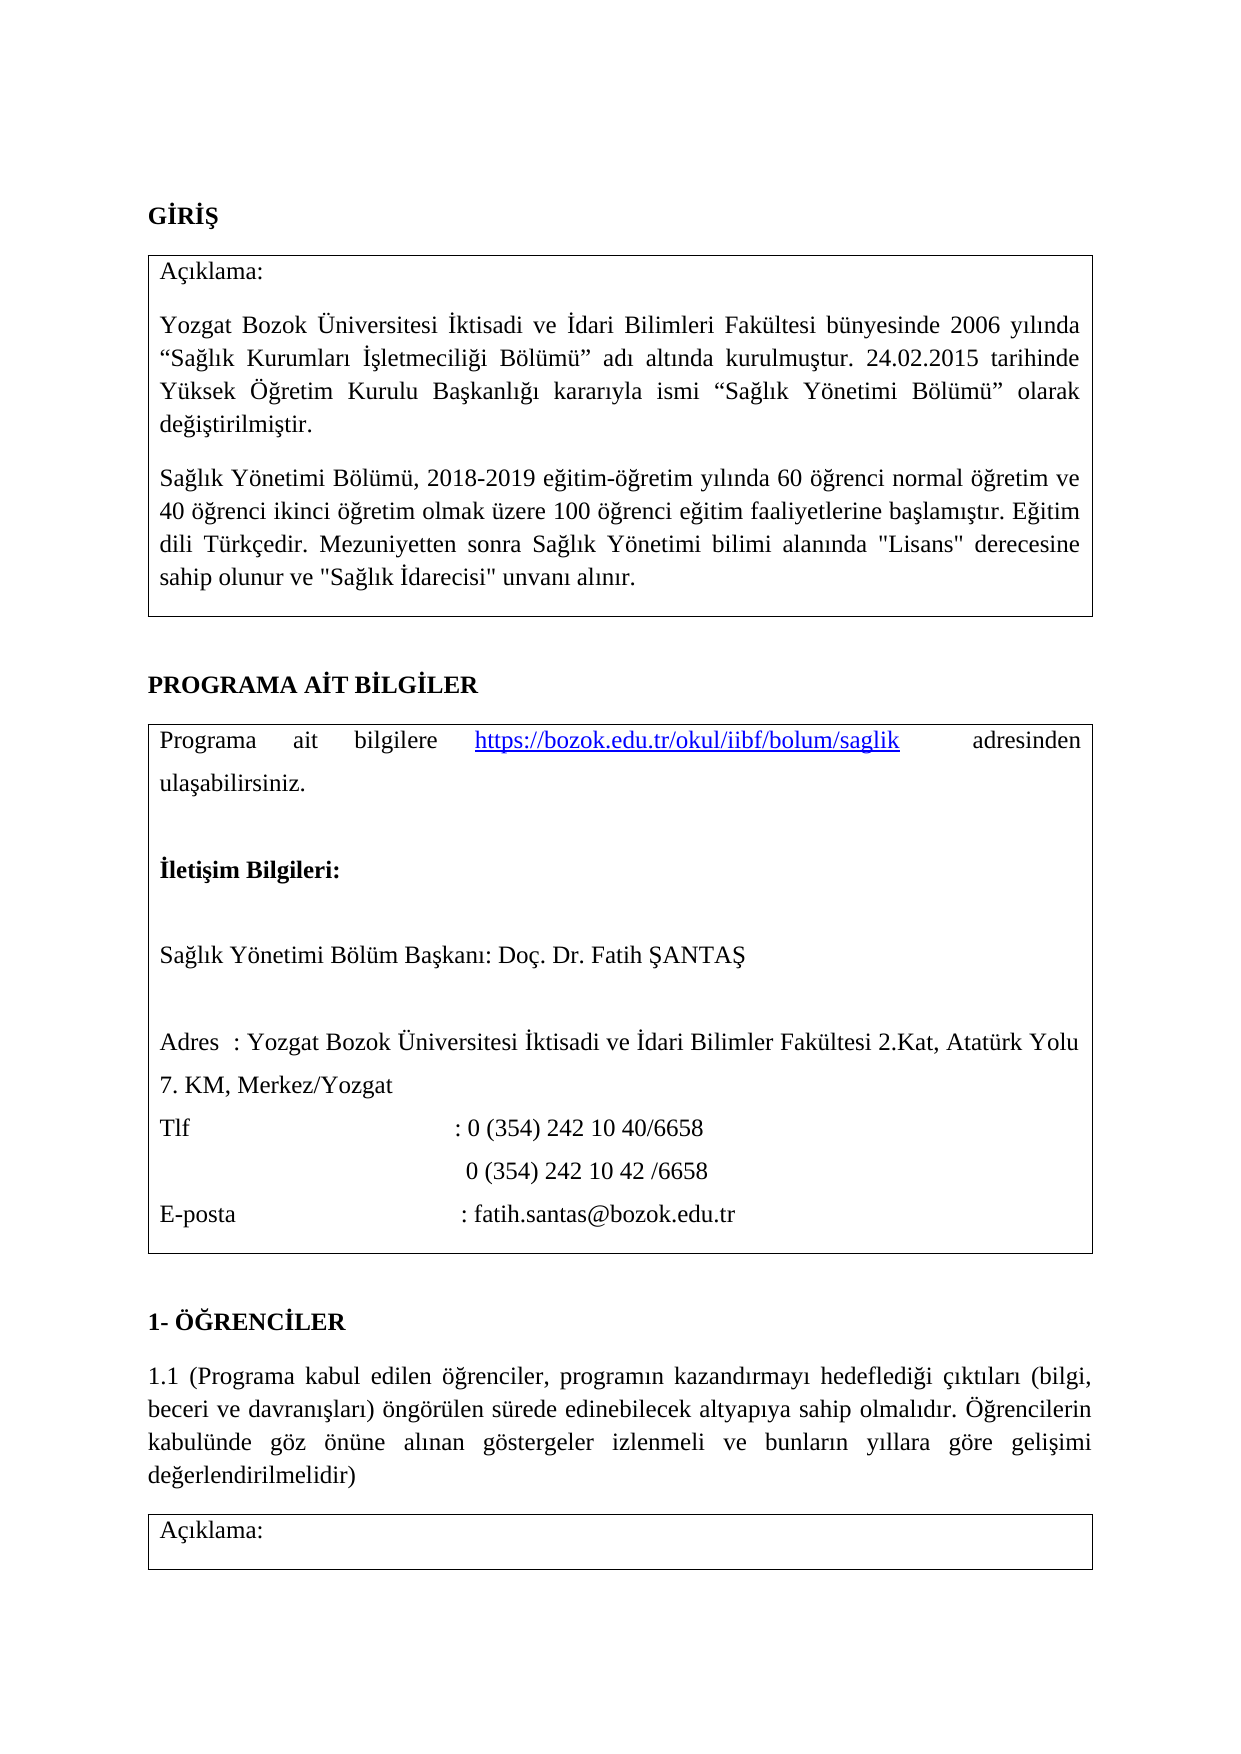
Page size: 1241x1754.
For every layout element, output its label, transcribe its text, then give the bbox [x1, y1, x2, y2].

text PROGRAMA AİT BİLGİLER [148, 671, 1093, 699]
text GİRİŞ [148, 201, 1093, 230]
table_header Açıklama: Yozgat Bozok Üniversitesi İktisadi ve İdari Bilimleri Fakültesi bünyesinde 2006 yılında “Sağlık Kurumları İşletmeciliği Bölümü” adı altında kurulmuştur. 24.02.2015 tarihinde Yüksek Öğretim Kurulu Başkanlığı kararıyla ismi “Sağlık Yönetimi Bölümü” olarak değiştirilmiştir. Sağlık Yönetimi Bölümü, 2018-2019 eğitim-öğretim yılında 60 öğrenci normal öğretim ve 40 öğrenci ikinci öğretim olmak üzere 100 öğrenci eğitim faaliyetlerine başlamıştır. Eğitim dili Türkçedir. Mezuniyetten sonra Sağlık Yönetimi bilimi alanında "Lisans" derecesine sahip olunur ve "Sağlık İdarecisi" unvanı alınır. [149, 256, 1092, 616]
text 1- ÖĞRENCİLER [148, 1307, 1093, 1336]
table_header Programa ait bilgilere https://bozok.edu.tr/okul/iibf/bolum/saglik adresinden ulaşabilirsiniz. İletişim Bilgileri: Sağlık Yönetimi Bölüm Başkanı: Doç. Dr. Fatih ŞANTAŞ Adres : Yozgat Bozok Üniversitesi İktisadi ve İdari Bilimler Fakültesi 2.Kat, Atatürk Yolu 7. KM, Merkez/Yozgat Tlf : 0 (354) 242 10 40/6658 0 (354) 242 10 42 /6658 E-posta : fatih.santas@bozok.edu.tr [149, 725, 1092, 1252]
text 1.1 (Programa kabul edilen öğrenciler, programın kazandırmayı hedeflediği çıktıları (bilgi, beceri ve davranışları) öngörülen sürede edinebilecek altyapıya sahip olmalıdır. Öğrencilerin kabulünde göz önüne alınan göstergeler izlenmeli ve bunların yıllara göre gelişimi değerlendirilmelidir) [148, 1361, 1093, 1489]
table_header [149, 1515, 1092, 1569]
